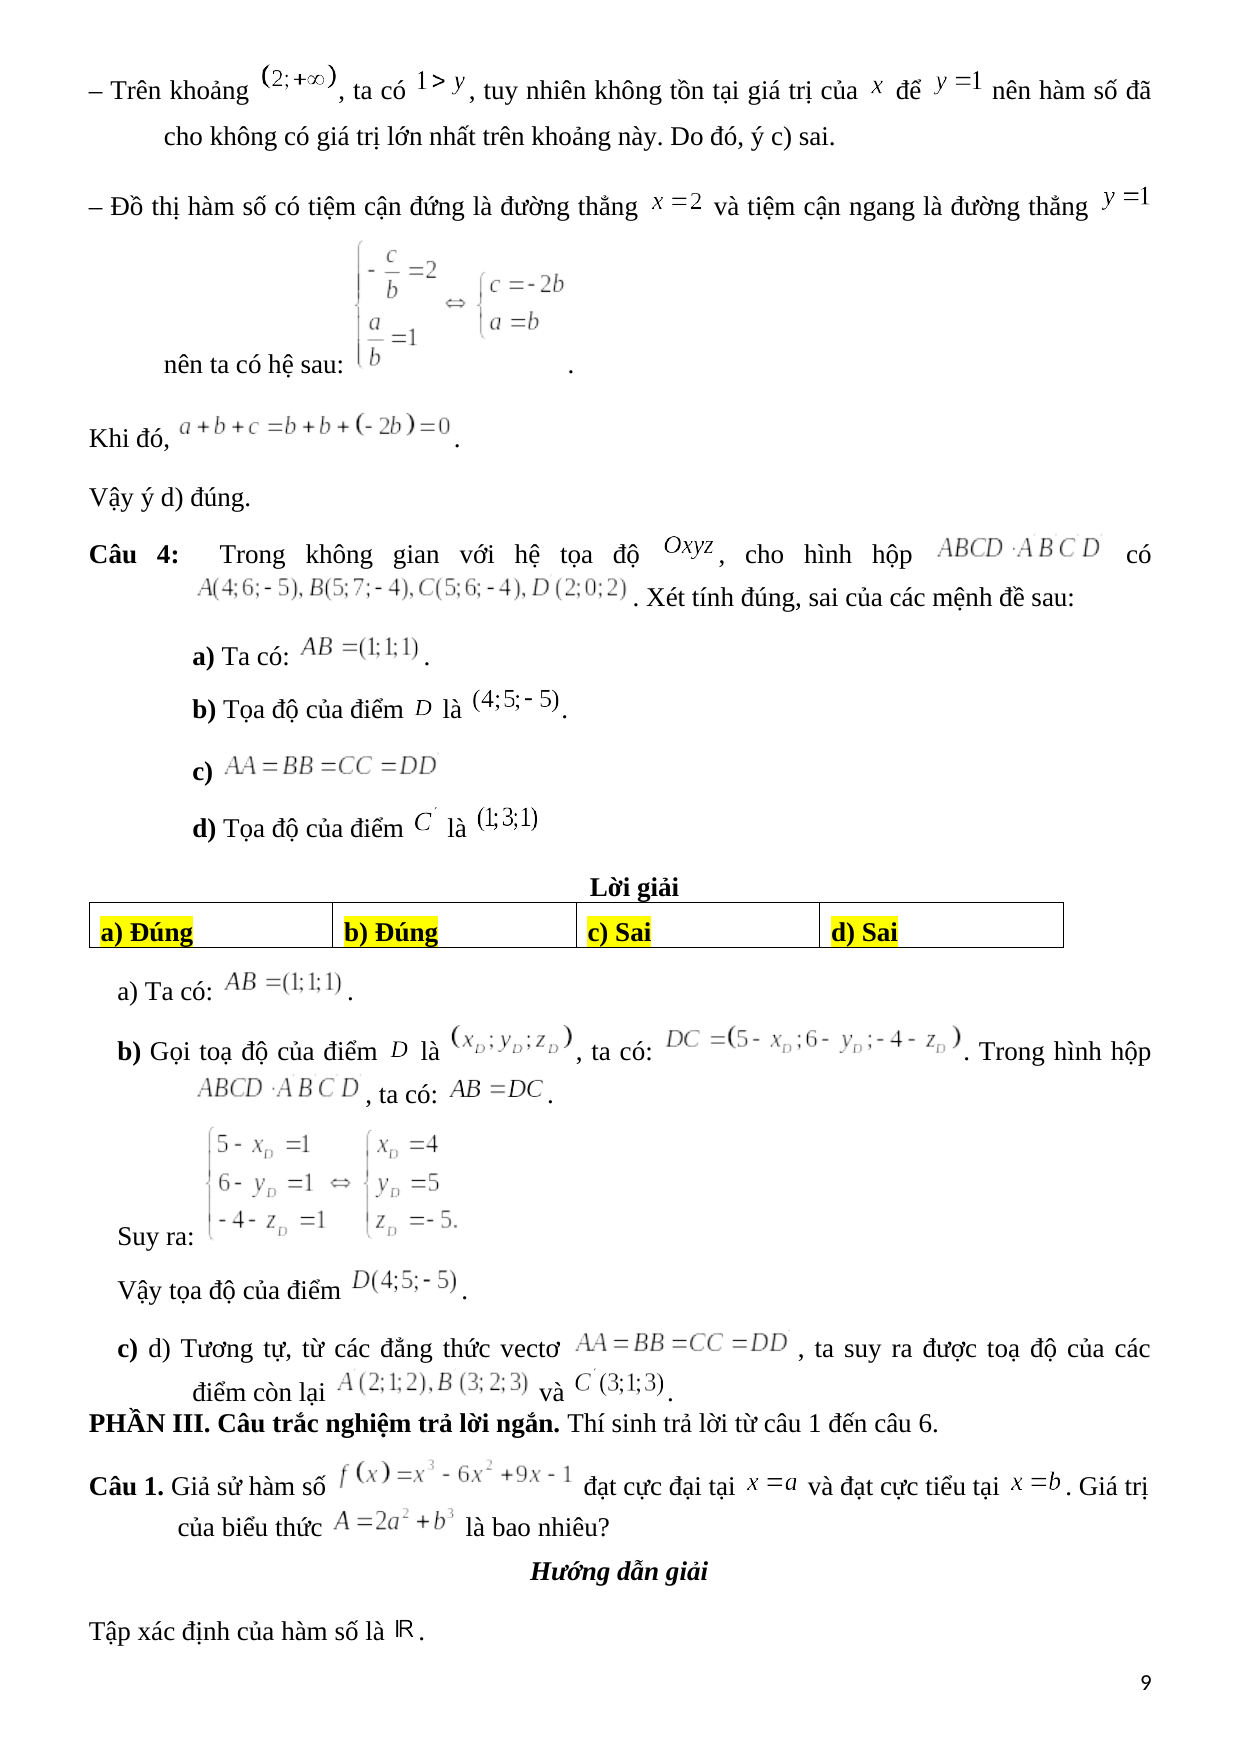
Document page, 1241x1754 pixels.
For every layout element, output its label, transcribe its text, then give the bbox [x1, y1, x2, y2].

text Suy ra: [117, 1122, 1152, 1252]
text PHẦN III. Câu trắc nghiệm trả lời ngắn. Thí sinh trả lời từ câu 1 đến câu 6. [89, 1407, 1152, 1438]
list c) [192, 740, 1152, 786]
text Vậy ý d) đúng. [89, 481, 1152, 512]
table_header d) Sai [820, 903, 1063, 947]
text a) Ta có: . [117, 625, 1152, 671]
text a) Ta có: . [117, 960, 1152, 1006]
text Câu 1. Giả sử hàm số đạt cực đại tại và đạt cực tiểu tại . Giá trị của biểu thức là bao nhiêu? [89, 1456, 1152, 1543]
table_header c) Sai [577, 903, 819, 947]
list d) Tọa độ của điểm là [192, 802, 1152, 843]
text Hướng dẫn giải [89, 1555, 1152, 1586]
text Khi đó, . [89, 407, 1152, 453]
table_header b) Đúng [333, 903, 576, 947]
text Tập xác định của hàm số là . [89, 1614, 1152, 1647]
list b) Tọa độ của điểm là . [192, 684, 1152, 725]
text Lời giải [117, 871, 1152, 902]
text b) Gọi toạ độ của điểm là , ta có: . Trong hình hộp , ta có: . [117, 1019, 1152, 1110]
text Câu 4: Trong không gian với hệ tọa độ , cho hình hộp có . Xét tính đúng, sai của các mệnh đề sau: [89, 528, 1152, 613]
text Vậy tọa độ của điểm . [117, 1264, 1152, 1305]
table_header a) Đúng [90, 903, 332, 947]
text – Đồ thị hàm số có tiệm cận đứng là đường thẳng và tiệm cận ngang là đường thẳng nên ta có hệ sau: . [89, 180, 1152, 379]
text c) d) Tương tự, từ các đẳng thức vectơ , ta suy ra được toạ độ của các điểm còn lại và . [117, 1318, 1152, 1407]
text – Trên khoảng , ta có , tuy nhiên không tồn tại giá trị của để nên hàm số đã cho không có giá trị lớn nhất trên khoảng này. Do đó, ý c) sai. [89, 59, 1152, 152]
